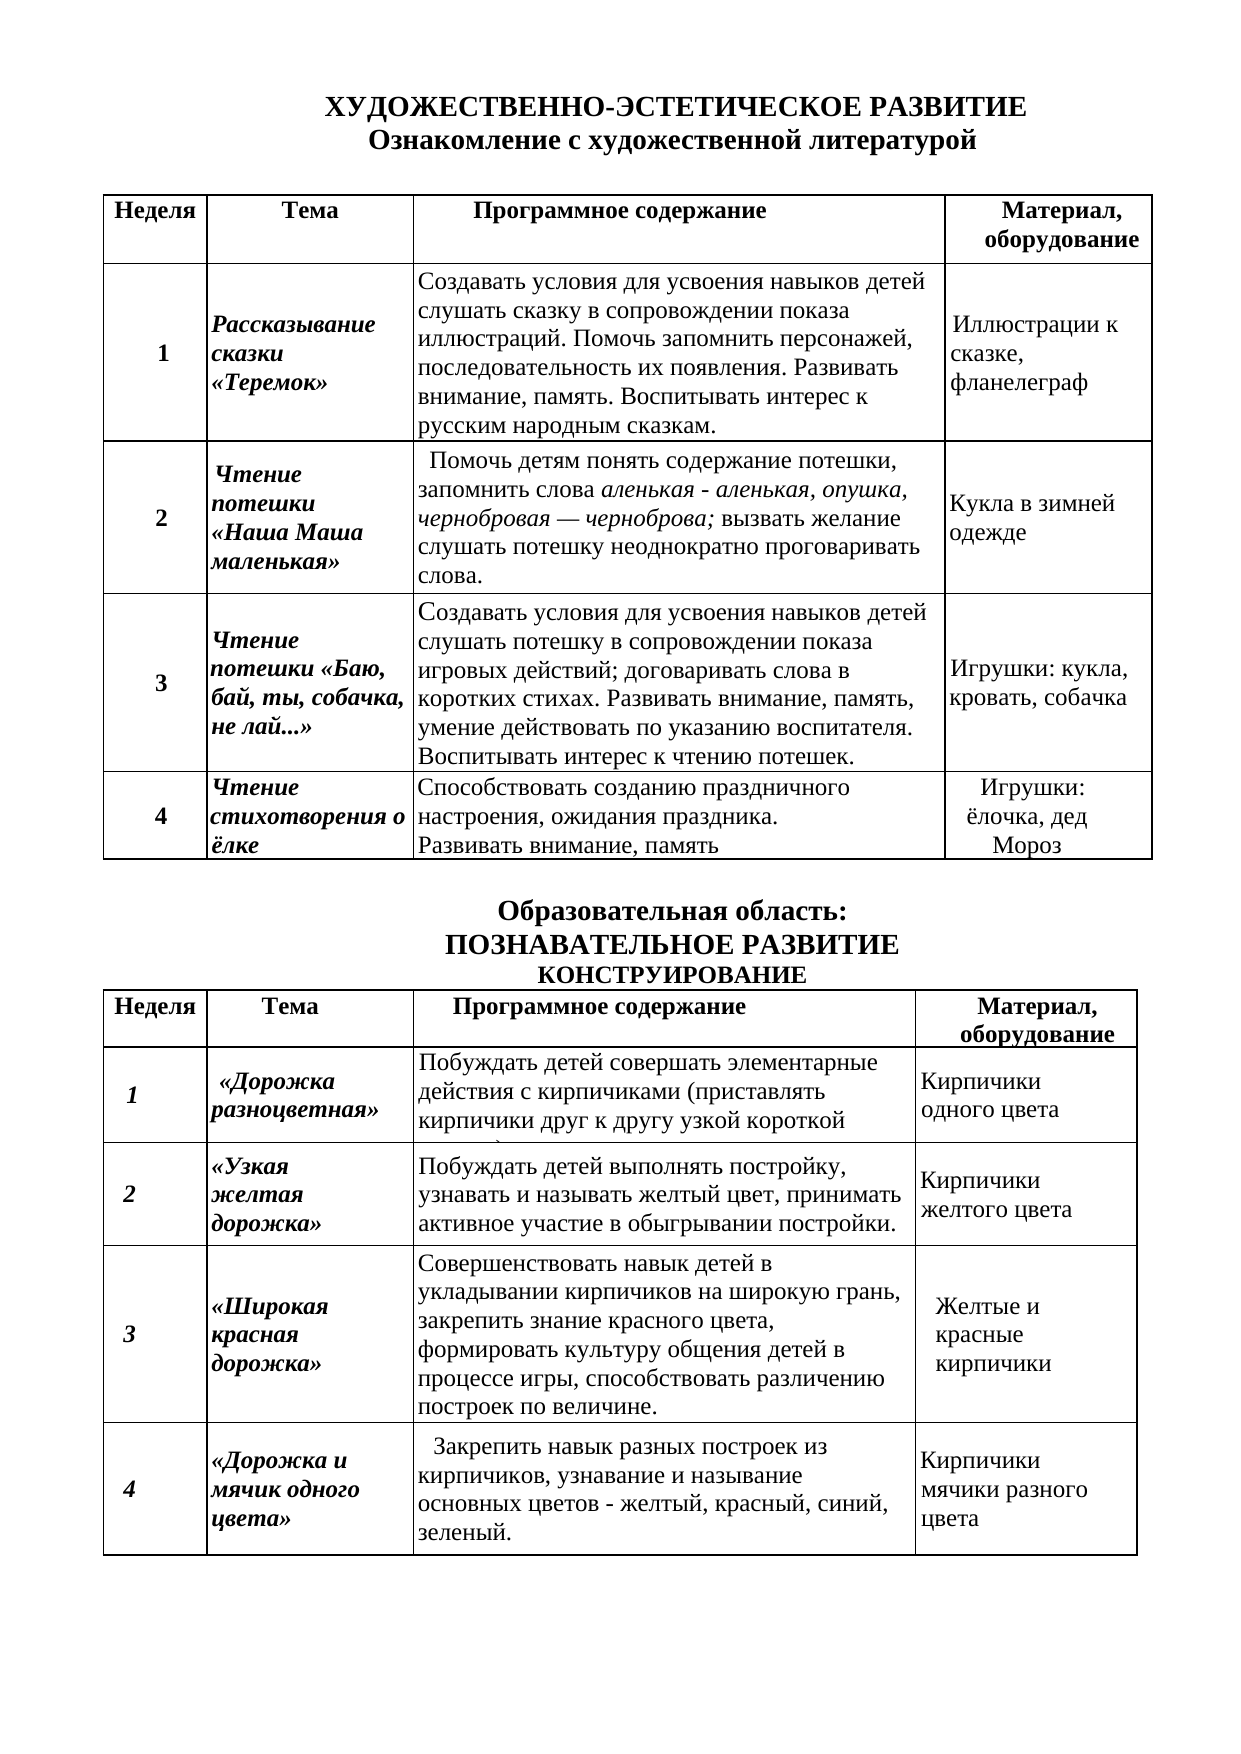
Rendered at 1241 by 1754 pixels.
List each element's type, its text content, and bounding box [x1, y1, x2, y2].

table_cell «Широкая красная дорожка» [208, 1246, 413, 1421]
table_cell Чтение потешки «Баю, бай, ты, собачка, не лай...» [208, 594, 413, 771]
table_cell Закрепить навык разных построек из кирпичиков, узнавание и называние основных цветов - желтый, красный, синий, зеленый. [414, 1423, 915, 1554]
table_header Тема [208, 991, 413, 1046]
table_cell Кирпичики мячики разного цвета [916, 1423, 1136, 1554]
table_header Неделя [104, 991, 206, 1046]
table_cell 4 [104, 1423, 206, 1554]
text ХУДОЖЕСТВЕННО-ЭСТЕТИЧЕСКОЕ РАЗВИТИЕ [118, 89, 1152, 122]
table_cell Побуждать детей выполнять постройку, узнавать и называть желтый цвет, принимать активное участие в обыгрывании постройки. [414, 1143, 915, 1245]
table_cell Игрушки: кукла, кровать, собачка [946, 594, 1151, 771]
table_header Материал, оборудование [946, 196, 1151, 263]
text КОНСТРУИРОВАНИЕ [118, 960, 1152, 989]
table_cell Желтые и красные кирпичики [916, 1246, 1136, 1421]
table_cell «Дорожка разноцветная» [208, 1048, 413, 1142]
table_cell 1 [104, 1048, 206, 1142]
table_cell 4 [104, 772, 206, 858]
table_cell Чтение cmихотворения о ёлке [208, 772, 413, 858]
table_cell Кирпичики желтого цвета [916, 1143, 1136, 1245]
table_cell Чтение потешки «Наша Маша маленькая» [208, 442, 413, 592]
text Ознакомление с художественной литературой [118, 122, 1152, 156]
table_cell 2 [104, 442, 206, 592]
table_cell Кукла в зимней одежде [946, 442, 1151, 592]
table_cell Кирпичики одного цвета [916, 1048, 1136, 1142]
table_header Программное содержание [414, 196, 944, 263]
text Образовательная область: [118, 893, 1152, 927]
table_cell Способствовать созданию праздничного настроения, ожидания праздника. Развивать внимание, память [414, 772, 944, 858]
table_cell 1 [104, 264, 206, 440]
table_cell Побуждать детей совершать элементарные действия с кирпичиками (приставлять кирпичики друг к другу узкой короткой гранью). [414, 1048, 915, 1142]
table_header Материал, оборудование [916, 991, 1136, 1046]
table_cell Создавать условия для усвоения навыков детей слушать сказку в сопровождении показа иллюстраций. Помочь запомнить персонажей, последовательность их появления. Развивать внимание, память. Воспитывать интерес к русским народным сказкам. [414, 264, 944, 440]
table_header Программное содержание [414, 991, 915, 1046]
table_cell Создавать условия для усвоения навыков детей слушать потешку в сопровождении показа игровых действий; договаривать слова в коротких стихах. Развивать внимание, память, умение действовать по указанию воспитателя. Воспитывать интерес к чтению потешек. [414, 594, 944, 771]
table_header Неделя [104, 196, 206, 263]
text ПОЗНАВАТЕЛЬНОЕ РАЗВИТИЕ [118, 927, 1152, 960]
table_cell Рассказывание сказки «Теремок» [208, 264, 413, 440]
table_cell Помочь детям понять содержание потешки, запомнить слова аленькая - аленькая, опушка, чернобровая — черноброва; вызвать желание слушать потешку неоднократно проговаривать слова. [414, 442, 944, 592]
table_header Тема [208, 196, 413, 263]
table_cell «Дорожка и мячик одного цвета» [208, 1423, 413, 1554]
table_cell «Узкая желтая дорожка» [208, 1143, 413, 1245]
table_cell Иллюстрации к сказке, фланелеграф [946, 264, 1151, 440]
table_cell 2 [104, 1143, 206, 1245]
table_cell 3 [104, 594, 206, 771]
table_cell 3 [104, 1246, 206, 1421]
table_cell Совершенствовать навык детей в укладывании кирпичиков на широкую грань, закрепить знание красного цвета, формировать культуру общения детей в процессе игры, способствовать различению построек по величине. [414, 1246, 915, 1421]
table_cell Игрушки: ёлочка, дед Мороз [946, 772, 1151, 858]
